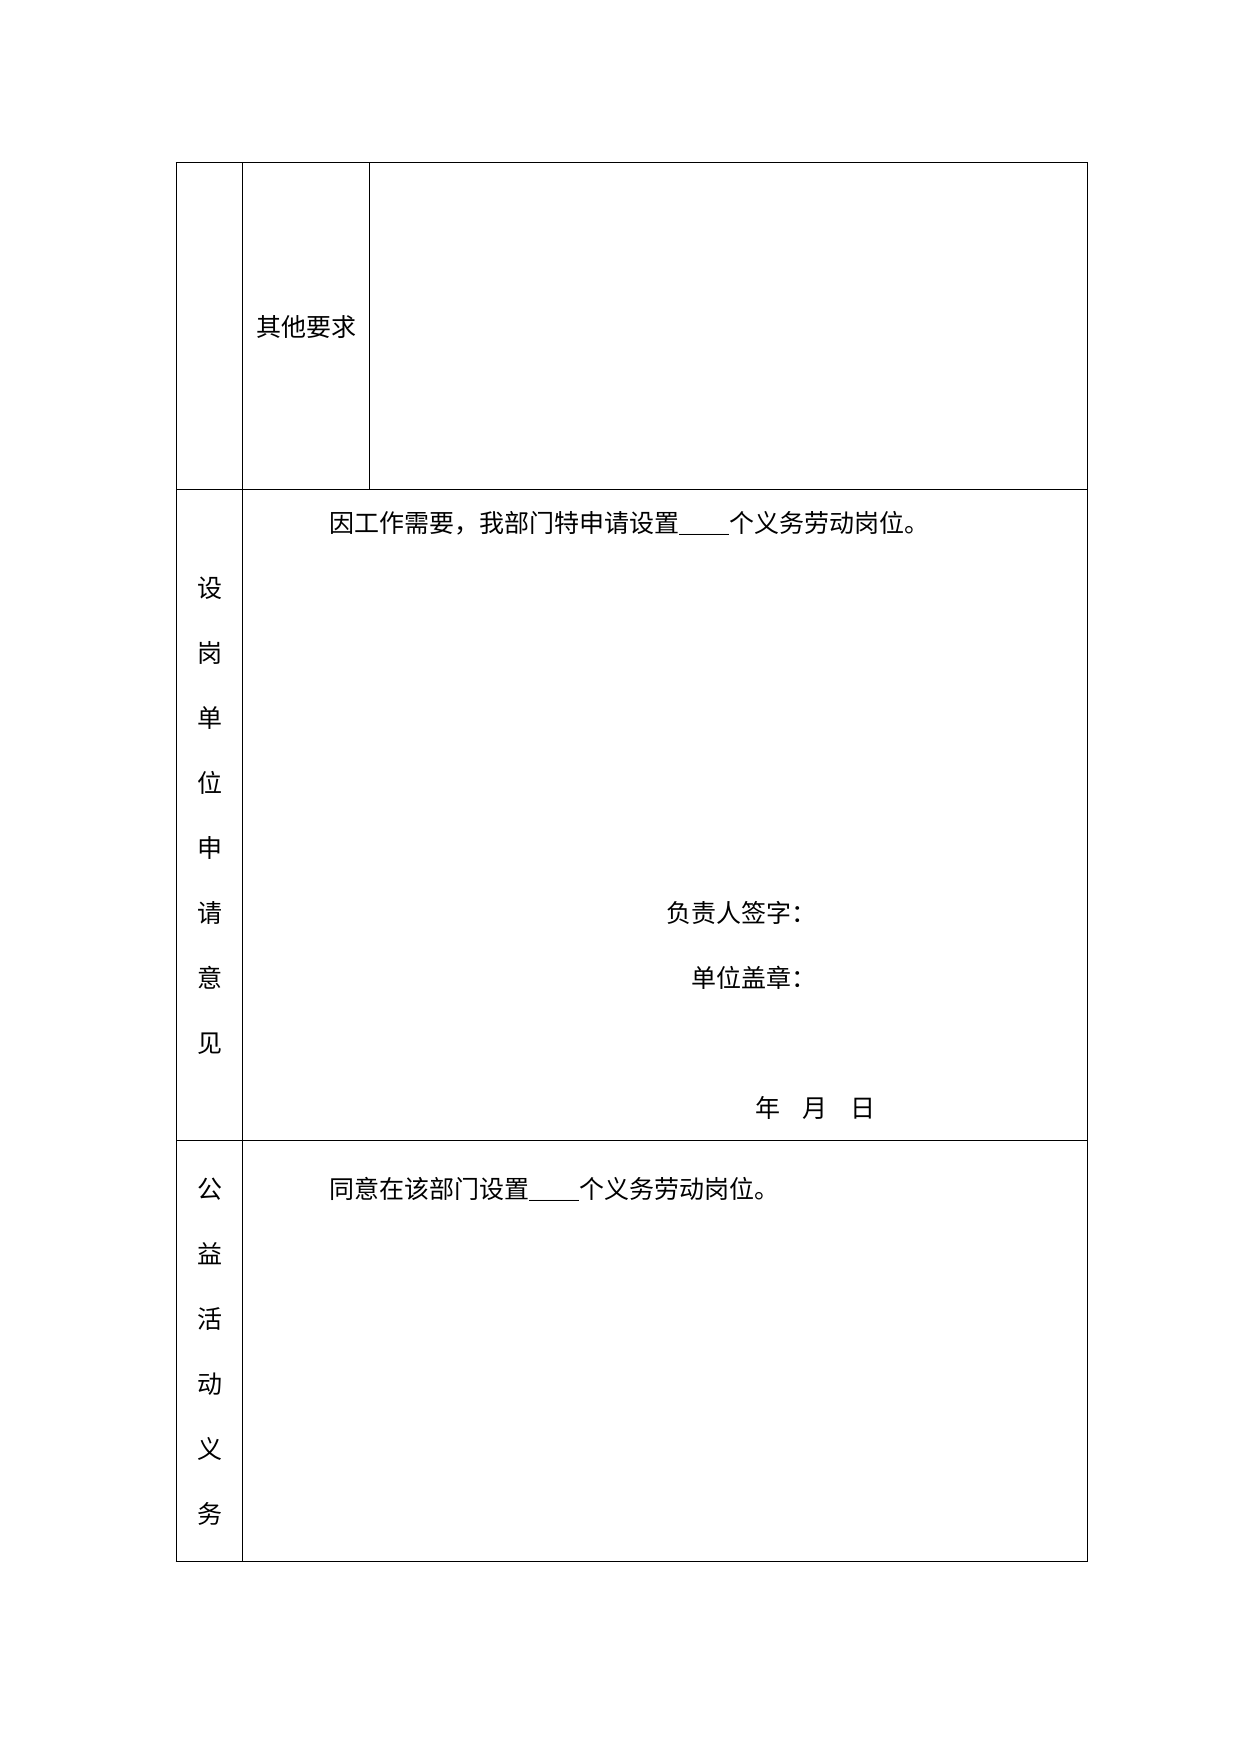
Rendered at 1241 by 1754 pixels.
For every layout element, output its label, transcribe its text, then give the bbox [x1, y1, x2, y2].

table_cell 其他要求 [243, 163, 369, 488]
table_cell 设岗 单位 申请 意见 [177, 490, 242, 1139]
table_cell [370, 163, 1087, 488]
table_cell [243, 1141, 1087, 1561]
table_cell 因工作需要，我部门特申请设置＿＿个义务劳动岗位。 负责人签字： 单位盖章： 年 月 日 [243, 490, 1087, 1139]
table_cell 公益活动义务劳动领导小组审 批意 见 [177, 1141, 242, 1561]
